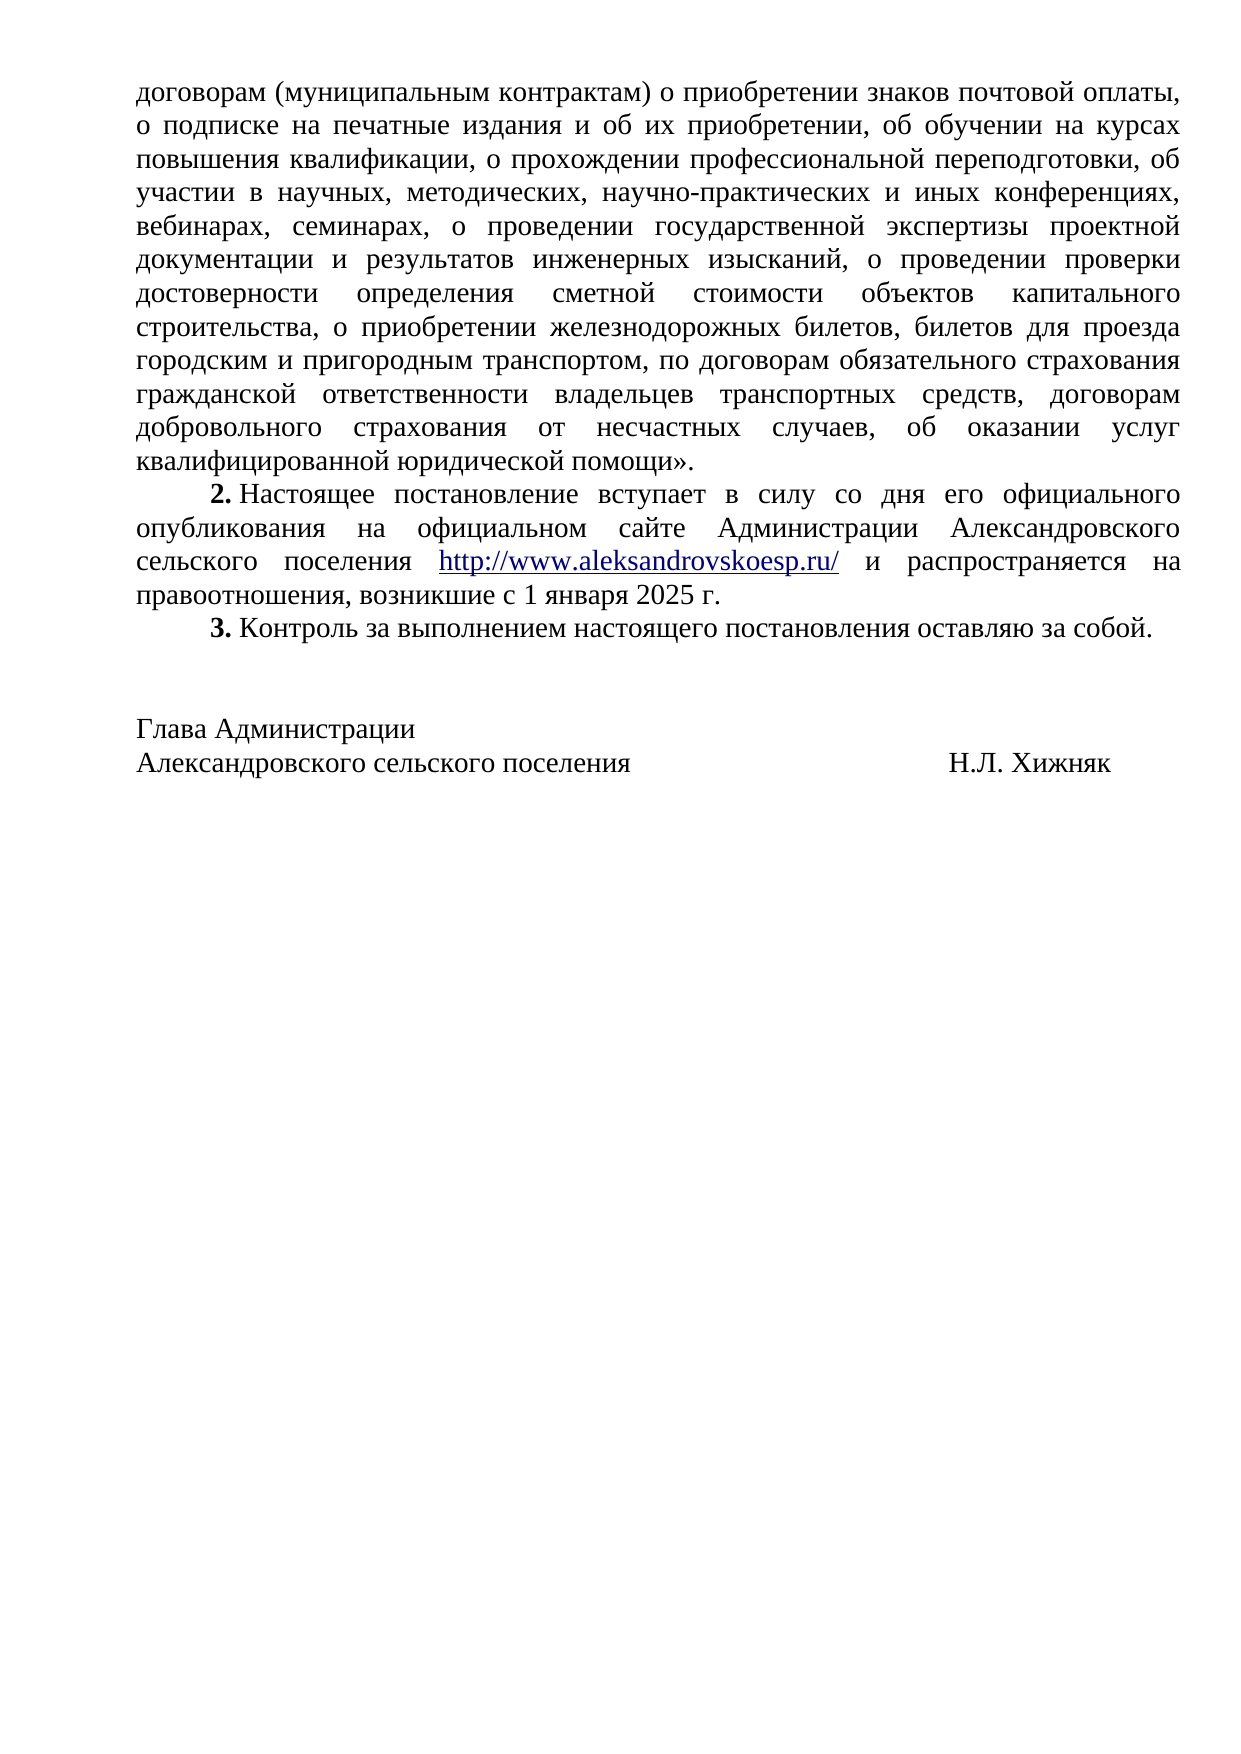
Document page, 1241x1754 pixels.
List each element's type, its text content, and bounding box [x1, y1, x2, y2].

text Александровского сельского поселения Н.Л. Хижняк [136, 745, 1181, 778]
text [136, 74, 1181, 476]
text 2. Настоящее постановление вступает в силу со дня его официального опубликования на официальном сайте Администрации Александровского сельского поселения http://www.aleksandrovskoesp.ru/ и распространяется на правоотношения, возникшие с 1 января 2025 г. [136, 476, 1181, 611]
text Глава Администрации [136, 711, 1181, 745]
text 3. Контроль за выполнением настоящего постановления оставляю за собой. [136, 611, 1181, 644]
